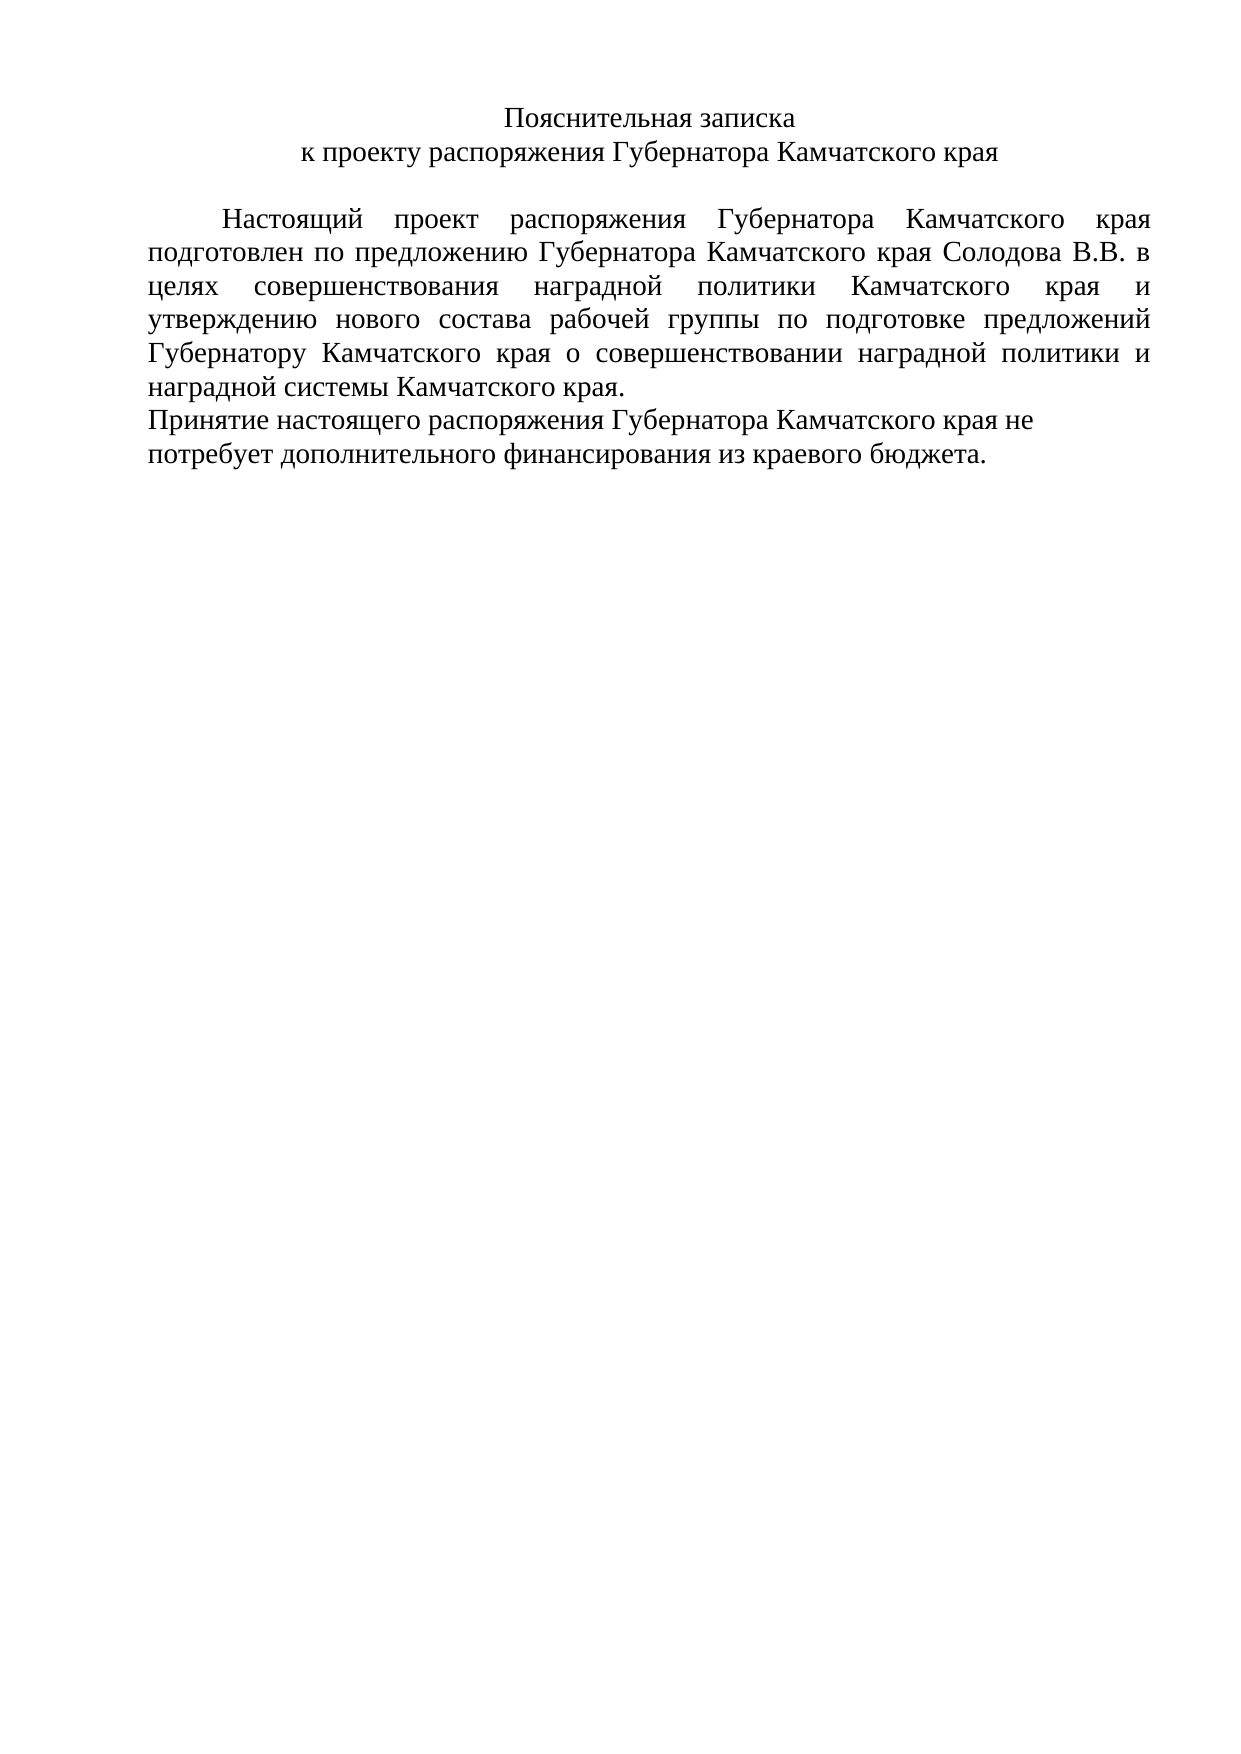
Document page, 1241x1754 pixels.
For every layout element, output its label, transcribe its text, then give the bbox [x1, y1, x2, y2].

text к проекту распоряжения Губернатора Камчатского края [148, 134, 1152, 167]
text Пояснительная записка [148, 100, 1152, 134]
text Принятие настоящего распоряжения Губернатора Камчатского края не потребует дополнительного финансирования из краевого бюджета. [148, 402, 1152, 469]
text Настоящий проект распоряжения Губернатора Камчатского края подготовлен по предложению Губернатора Камчатского края Солодова В.В. в целях совершенствования наградной политики Камчатского края и утверждению нового состава рабочей группы по подготовке предложений Губернатору Камчатского края о совершенствовании наградной политики и наградной системы Камчатского края. [148, 201, 1152, 402]
